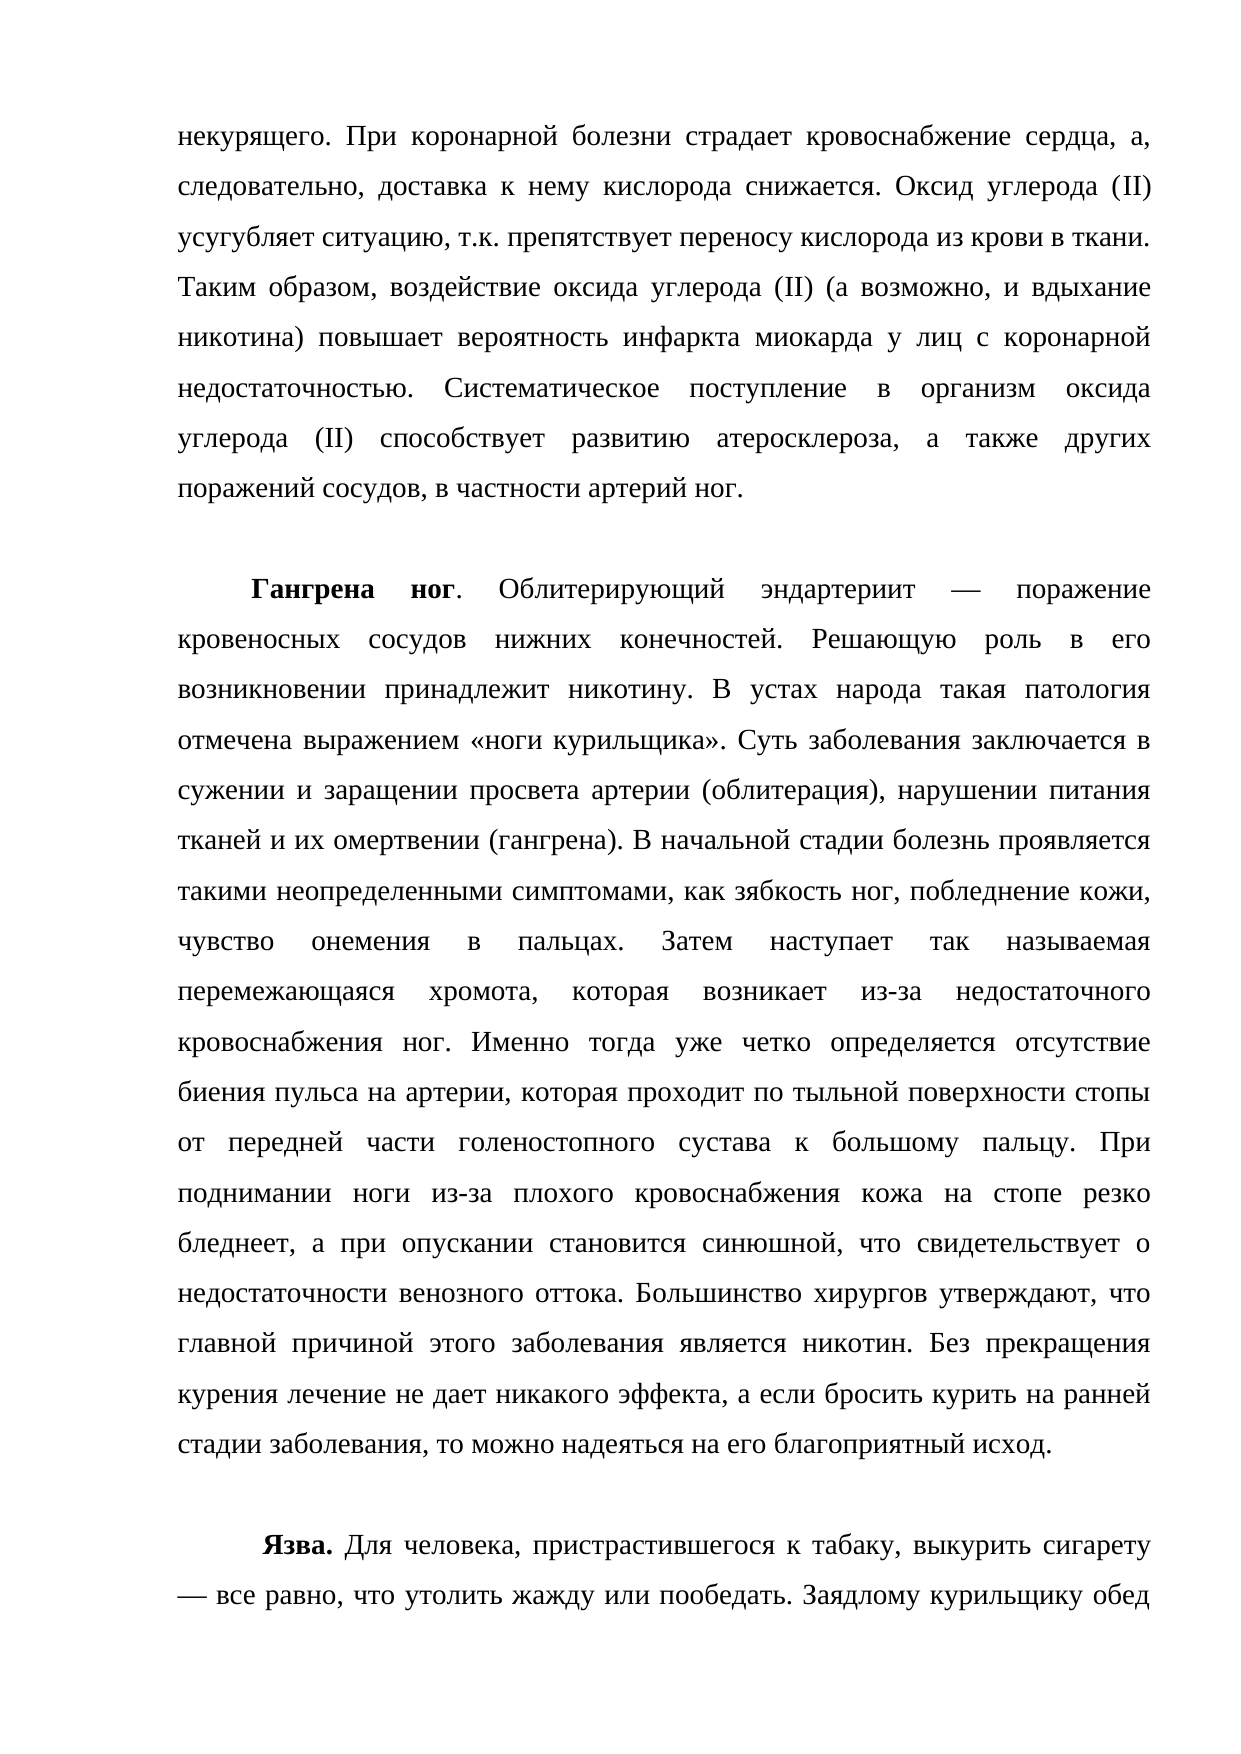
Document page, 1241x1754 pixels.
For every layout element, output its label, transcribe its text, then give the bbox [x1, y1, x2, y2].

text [177, 118, 1152, 504]
text Гангрена ног. Облитерирующий эндартериит — поражение кровеносных сосудов нижних конечностей. Решающую роль в его возникновении принадлежит никотину. В устах народа такая патология отмечена выражением «ноги курильщика». Суть заболевания заключается в сужении и заращении просвета артерии (облитерация), нарушении питания тканей и их омертвении (гангрена). В начальной стадии болезнь проявляется такими неопределенными симптомами, как зябкость ног, побледнение кожи, чувство онемения в пальцах. Затем наступает так называемая перемежающаяся хромота, которая возникает из-за недостаточного кровоснабжения ног. Именно тогда уже четко определяется отсутствие биения пульса на артерии, которая проходит по тыльной поверхности стопы от передней части голеностопного сустава к большому пальцу. При поднимании ноги из-за плохого кровоснабжения кожа на стопе резко бледнеет, а при опускании становится синюшной, что свидетельствует о недостаточности венозного оттока. Большинство хирургов утверждают, что главной причиной этого заболевания является никотин. Без прекращения курения лечение не дает никакого эффекта, а если бросить курить на ранней стадии заболевания, то можно надеяться на его благоприятный исход. [177, 571, 1152, 1460]
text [177, 1527, 1152, 1611]
